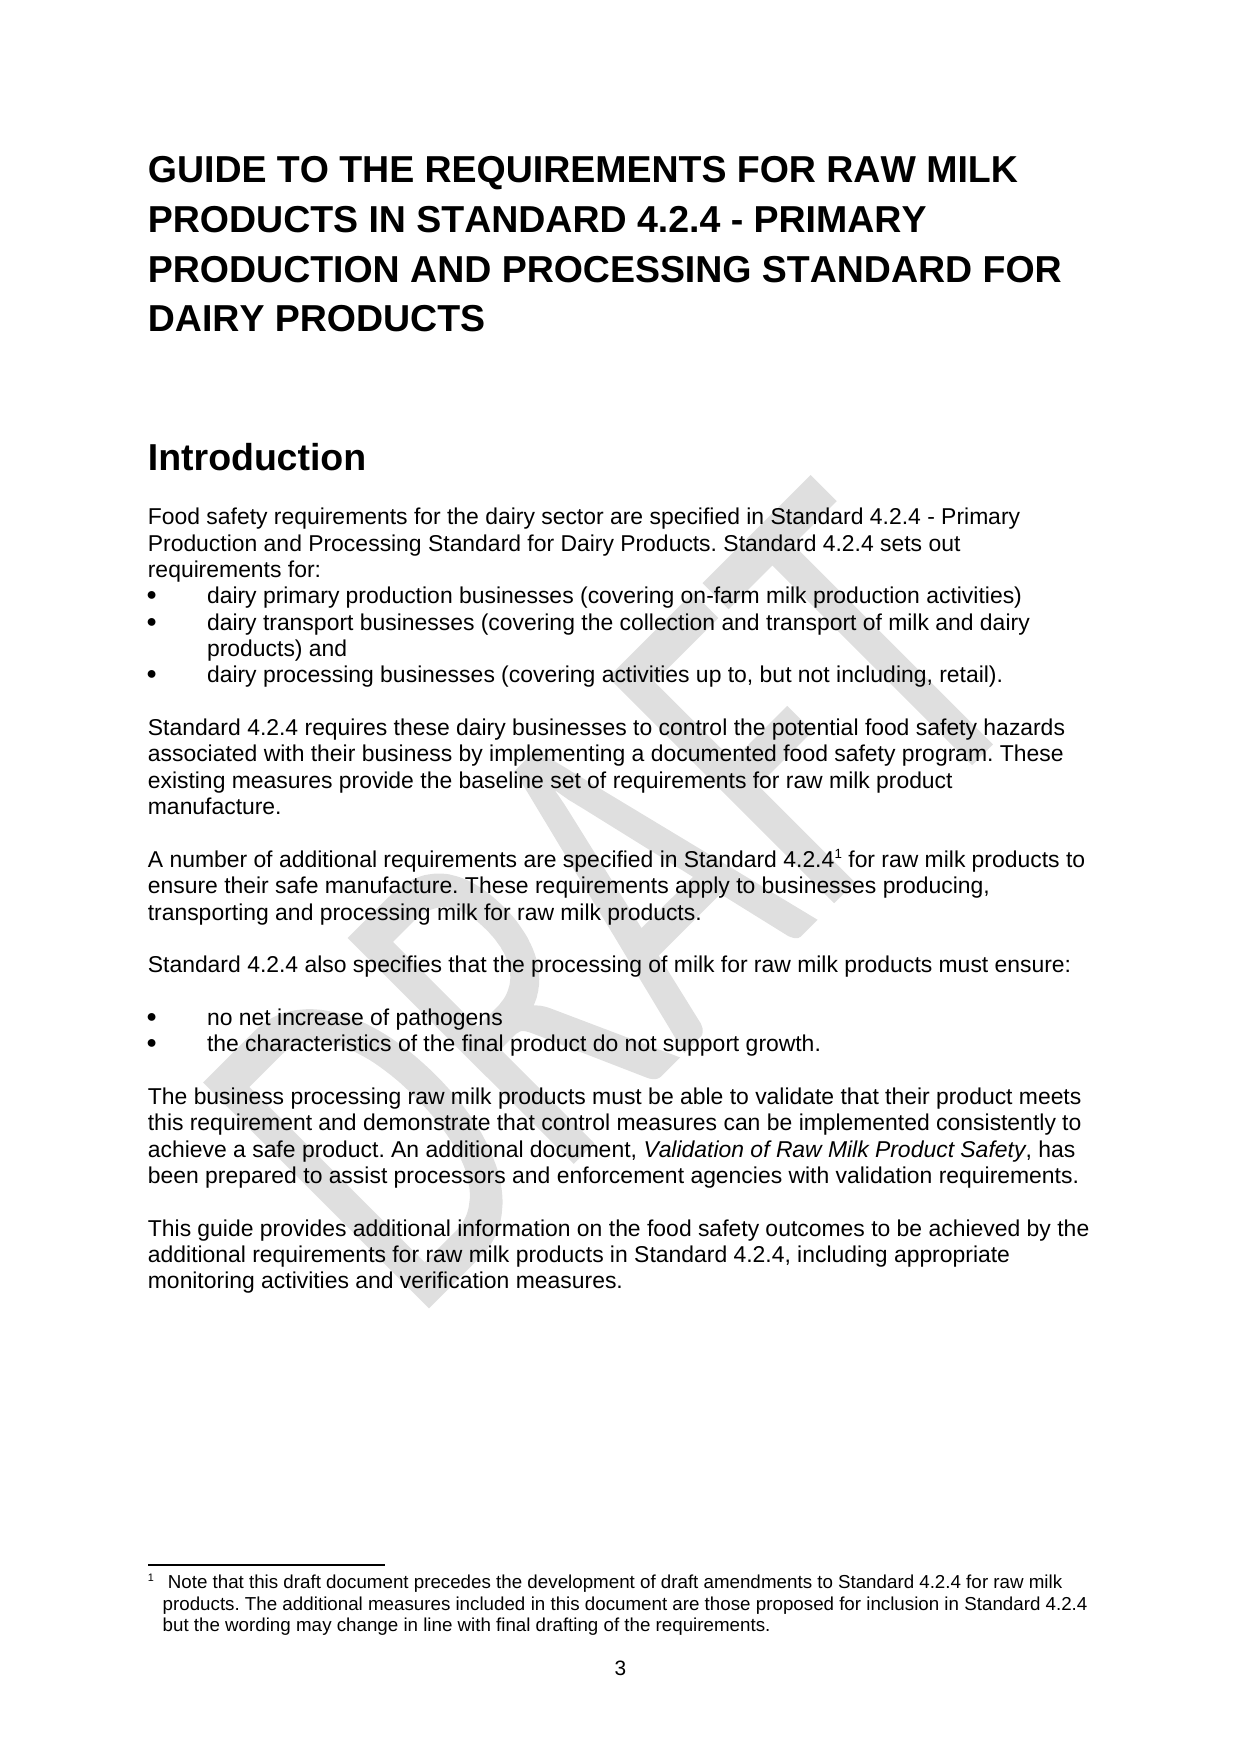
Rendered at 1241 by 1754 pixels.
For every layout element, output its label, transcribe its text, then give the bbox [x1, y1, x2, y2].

list Standard 4.2.4 requires these dairy businesses to control the potential food safety hazards associated with their business by implementing a documented food safety program. These existing measures provide the baseline set of requirements for raw milk product manufacture. [148, 714, 1092, 819]
text dairy primary production businesses (covering on-farm milk production activities) [148, 582, 1092, 608]
text Standard 4.2.4 also specifies that the processing of milk for raw milk products must ensure: [148, 951, 1092, 977]
text the characteristics of the final product do not support growth. [148, 1030, 1092, 1057]
text The business processing raw milk products must be able to validate that their product meets this requirement and demonstrate that control measures can be implemented consistently to achieve a safe product. An additional document, Validation of Raw Milk Product Safety, has been prepared to assist processors and enforcement agencies with validation requirements. [148, 1083, 1092, 1188]
text dairy processing businesses (covering activities up to, but not including, retail). [148, 661, 1092, 688]
text dairy transport businesses (covering the collection and transport of milk and dairy products) and [148, 608, 1092, 661]
text This guide provides additional information on the food safety outcomes to be achieved by the additional requirements for raw milk products in Standard 4.2.4, including appropriate monitoring activities and verification measures. [148, 1215, 1092, 1294]
subtitle Introduction [148, 435, 1092, 478]
text Guide to the requirements for raw milk products in Standard 4.2.4 - Primary Production and Processing Standard for Dairy Products [148, 148, 1092, 339]
text A number of additional requirements are specified in Standard 4.2.4 for raw milk products to ensure their safe manufacture. These requirements apply to businesses producing, transporting and processing milk for raw milk products. [148, 846, 1092, 925]
text Food safety requirements for the dairy sector are specified in Standard 4.2.4 - Primary Production and Processing Standard for Dairy Products. Standard 4.2.4 sets out requirements for: [148, 503, 1092, 582]
text no net increase of pathogens [148, 1004, 1092, 1030]
